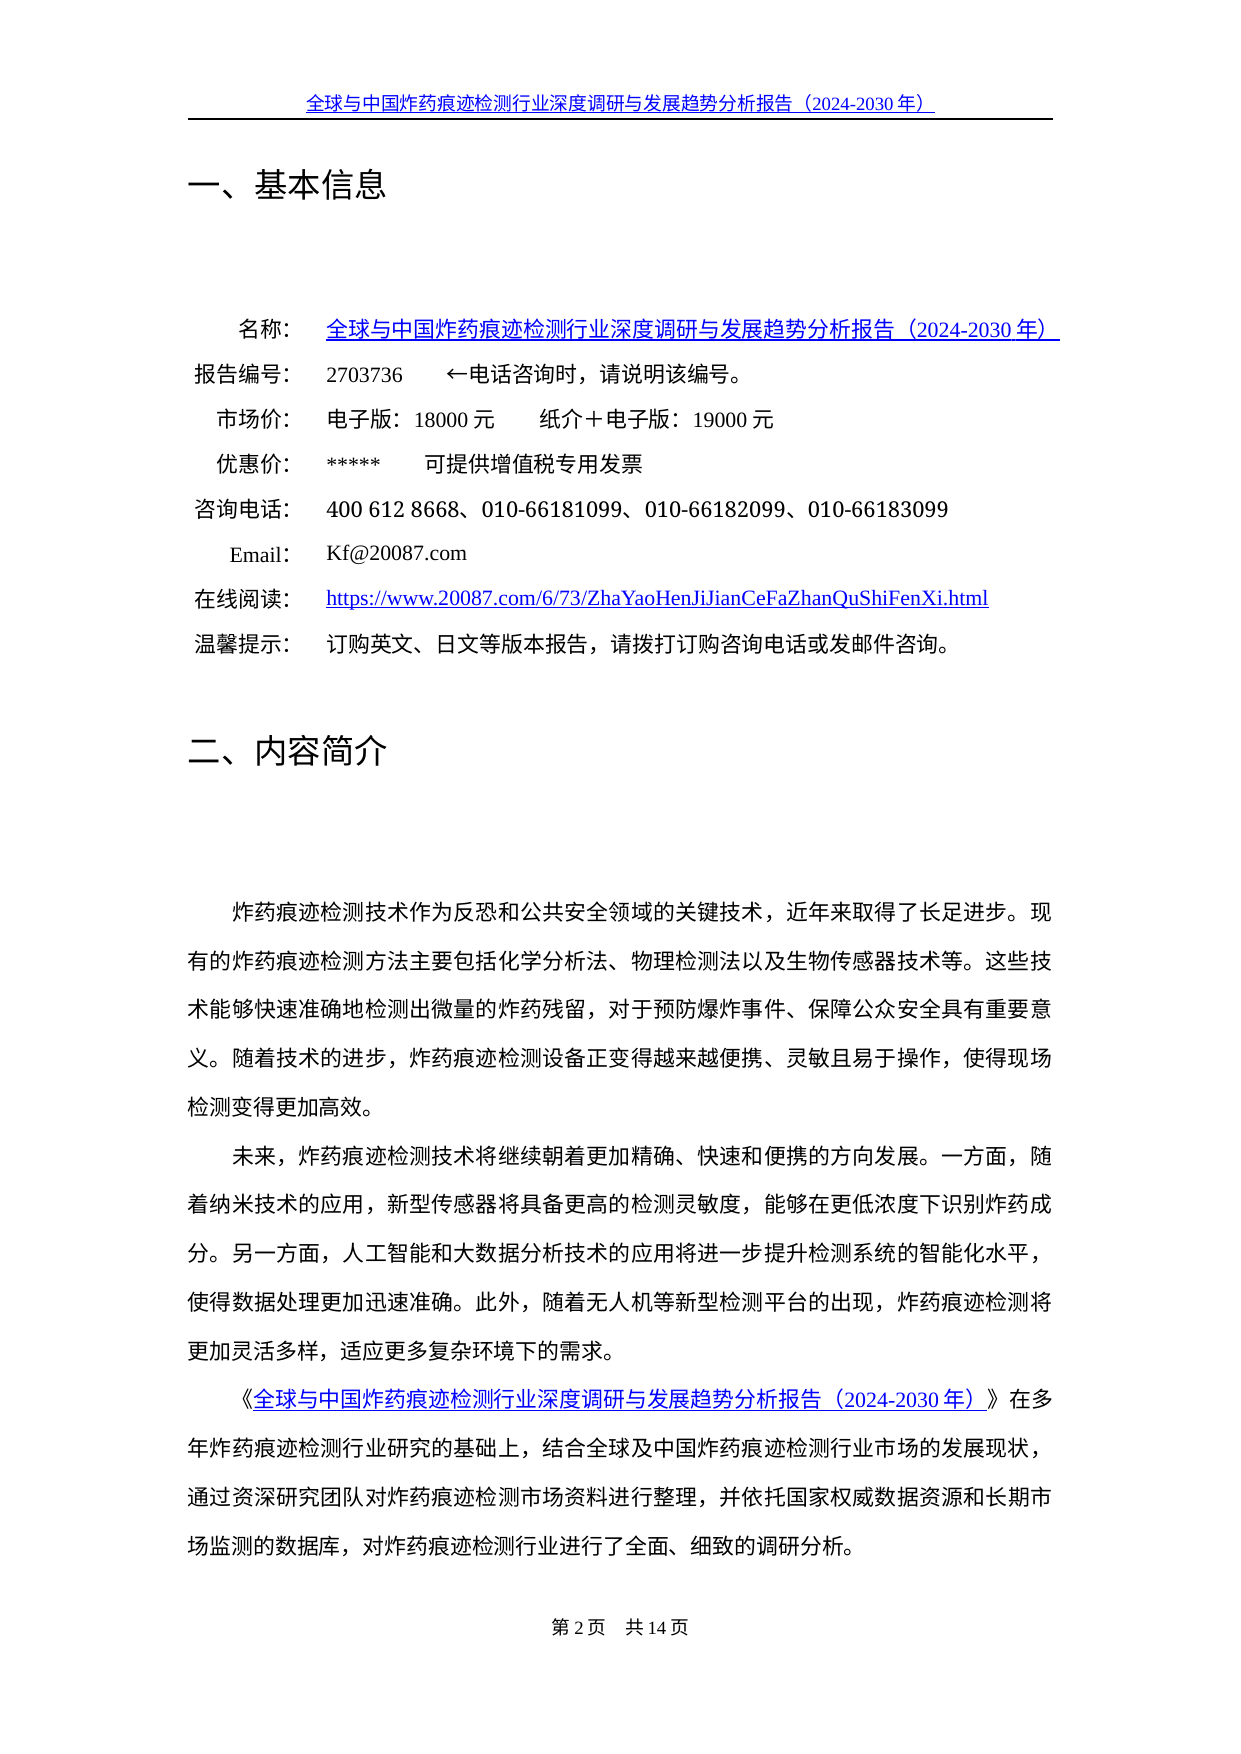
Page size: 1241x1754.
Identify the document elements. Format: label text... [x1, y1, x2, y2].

table_cell Kf@20087.com [315, 537, 1073, 582]
table_cell 优惠价： [167, 447, 315, 492]
table_cell 2703736 ←电话咨询时，请说明该编号。 [315, 357, 1073, 402]
table_cell 温馨提示： [167, 627, 315, 672]
title 一、基本信息 [187, 150, 1053, 215]
table_cell 在线阅读： [167, 582, 315, 627]
table_cell 电子版：18000 元 纸介＋电子版：19000 元 [315, 402, 1073, 447]
table_header 全球与中国炸药痕迹检测行业深度调研与发展趋势分析报告（2024-2030年） [315, 312, 1073, 357]
table_cell 400 612 8668、010-66181099、010-66182099、010-66183099 [315, 492, 1073, 537]
table_cell 市场价： [167, 402, 315, 447]
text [187, 894, 1053, 1561]
table_cell ***** 可提供增值税专用发票 [315, 447, 1073, 492]
title 二、内容简介 [187, 717, 1053, 782]
table_cell 订购英文、日文等版本报告，请拨打订购咨询电话或发邮件咨询。 [315, 627, 1073, 672]
table_header 名称： [167, 312, 315, 357]
table_cell Email： [167, 537, 315, 582]
table_cell [315, 582, 1073, 627]
table_cell 报告编号： [167, 357, 315, 402]
table_cell 咨询电话： [167, 492, 315, 537]
